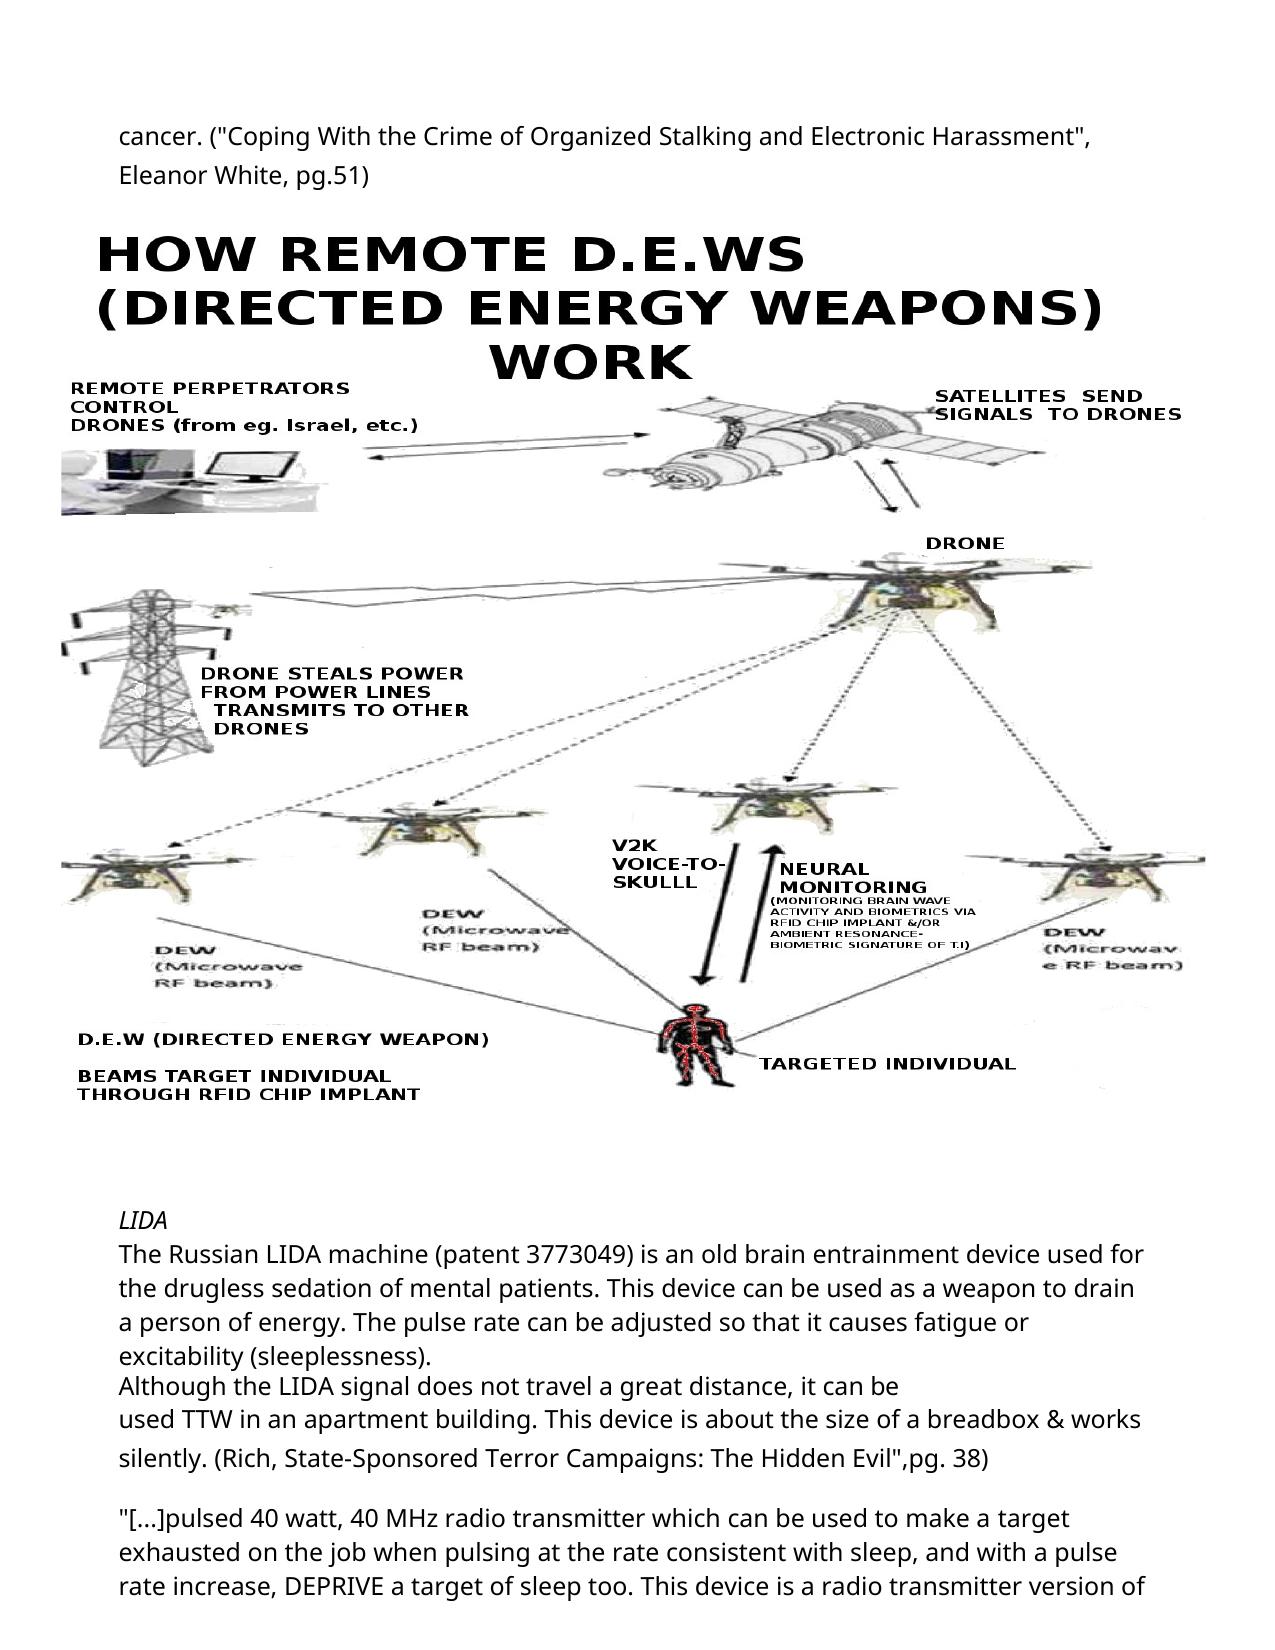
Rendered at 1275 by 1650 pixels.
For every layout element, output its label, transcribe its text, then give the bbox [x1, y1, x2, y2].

text used TTW in an apartment building. This device is about the size of a breadbox & works silently. (Rich, State-Sponsored Terror Campaigns: The Hidden Evil",pg. 38) [118, 1401, 1149, 1474]
text cancer. ("Coping With the Crime of Organized Stalking and Electronic Harassment", Eleanor White, pg.51) [118, 118, 1149, 191]
text Although the LIDA signal does not travel a great distance, it can be [118, 1373, 1275, 1401]
picture [61, 236, 1206, 1100]
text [118, 1500, 1149, 1602]
text The Russian LIDA machine (patent 3773049) is an old brain entrainment device used for the drugless sedation of mental patients. This device can be used as a weapon to drain a person of energy. The pulse rate can be adjusted so that it causes fatigue or excitability (sleeplessness). [118, 1237, 1149, 1373]
text LIDA [118, 1203, 1275, 1237]
